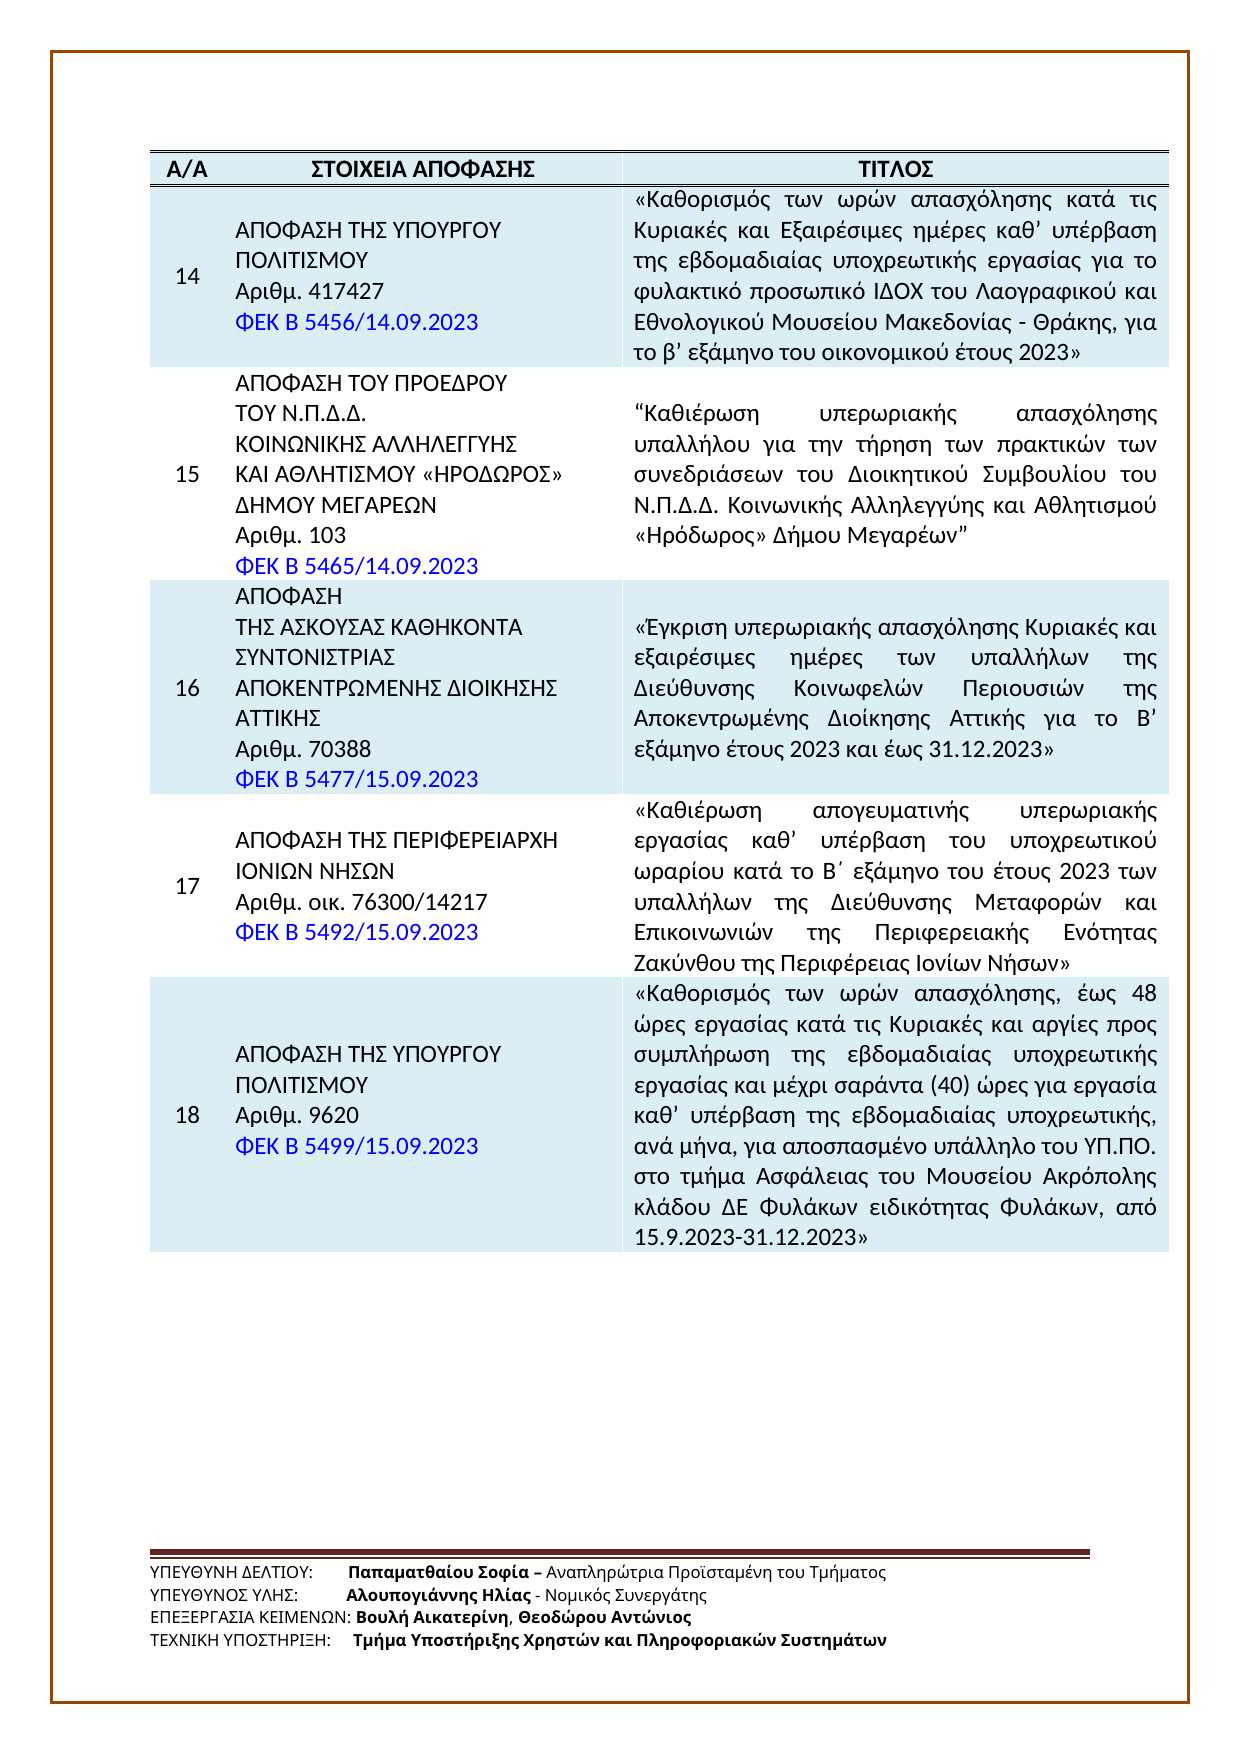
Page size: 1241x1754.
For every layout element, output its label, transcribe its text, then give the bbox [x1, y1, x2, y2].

table_cell 18 [150, 977, 224, 1252]
table_cell 16 [150, 580, 224, 794]
table_header ΣΤΟΙΧΕΙΑ ΑΠΟΦΑΣΗΣ [224, 153, 622, 184]
table_cell 15 [150, 367, 224, 580]
table_cell «Έγκριση υπερωριακής απασχόλησης Κυριακές και εξαιρέσιμες ημέρες των υπαλλήλων της Διεύθυνσης Κοινωφελών Περιουσιών της Αποκεντρωμένης Διοίκησης Αττικής για το Β’ εξάμηνο έτους 2023 και έως 31.12.2023» [623, 580, 1169, 794]
table_cell “Καθιέρωση υπερωριακής απασχόλησης υπαλλήλου για την τήρηση των πρακτικών των συνεδριάσεων του Διοικητικού Συμβουλίου του Ν.Π.Δ.Δ. Κοινωνικής Αλληλεγγύης και Αθλητισμού «Ηρόδωρος» Δήμου Μεγαρέων” [623, 367, 1169, 580]
table_cell ΑΠΟΦΑΣΗ ΤΟΥ ΠΡΟΕΔΡΟΥ ΤΟΥ Ν.Π.Δ.Δ. ΚΟΙΝΩΝΙΚΗΣ ΑΛΛΗΛΕΓΓΥΗΣ ΚΑΙ ΑΘΛΗΤΙΣΜΟΥ «ΗΡΟΔΩΡΟΣ» ΔΗΜΟΥ ΜΕΓΑΡΕΩΝ Αριθμ. 103 ΦΕΚ B 5465/14.09.2023 [224, 367, 622, 580]
table_cell ΑΠΟΦΑΣΗ ΤΗΣ ΑΣΚΟΥΣΑΣ ΚΑΘΗΚΟΝΤΑ ΣΥΝΤΟΝΙΣΤΡΙΑΣ ΑΠΟΚΕΝΤΡΩΜΕΝΗΣ ΔΙΟΙΚΗΣΗΣ ΑΤΤΙΚΗΣ Αριθμ. 70388 ΦΕΚ B 5477/15.09.2023 [224, 580, 622, 794]
table_cell ΑΠΟΦΑΣΗ ΤΗΣ ΥΠΟΥΡΓΟΥ ΠΟΛΙΤΙΣΜΟΥ Αριθμ. 417427 ΦΕΚ B 5456/14.09.2023 [224, 187, 622, 367]
table_header ΤΙΤΛΟΣ [623, 153, 1169, 184]
table_cell 14 [150, 187, 224, 367]
table_cell 17 [150, 794, 224, 977]
table_cell ΑΠΟΦΑΣΗ ΤΗΣ ΥΠΟΥΡΓΟΥ ΠΟΛΙΤΙΣΜΟΥ Αριθμ. 9620 ΦΕΚ B 5499/15.09.2023 [224, 977, 622, 1252]
table_cell «Καθιέρωση απογευματινής υπερωριακής εργασίας καθ’ υπέρβαση του υποχρεωτικού ωραρίου κατά το Β΄ εξάμηνο του έτους 2023 των υπαλλήλων της Διεύθυνσης Μεταφορών και Επικοινωνιών της Περιφερειακής Ενότητας Ζακύνθου της Περιφέρειας Ιονίων Νήσων» [623, 794, 1169, 977]
table_cell «Καθορισμός των ωρών απασχόλησης, έως 48 ώρες εργασίας κατά τις Κυριακές και αργίες προς συμπλήρωση της εβδομαδιαίας υποχρεωτικής εργασίας και μέχρι σαράντα (40) ώρες για εργασία καθ’ υπέρβαση της εβδομαδιαίας υποχρεωτικής, ανά μήνα, για αποσπασμένο υπάλληλο του ΥΠ.ΠΟ. στο τμήμα Ασφάλειας του Μουσείου Ακρόπολης κλάδου ΔΕ Φυλάκων ειδικότητας Φυλάκων, από 15.9.2023-31.12.2023» [623, 977, 1169, 1252]
table_cell ΑΠΟΦΑΣΗ ΤΗΣ ΠΕΡΙΦΕΡΕΙΑΡΧΗ ΙΟΝΙΩΝ ΝΗΣΩΝ Αριθμ. οικ. 76300/14217 ΦΕΚ B 5492/15.09.2023 [224, 794, 622, 977]
table_header A/A [150, 153, 224, 184]
table_cell «Καθορισμός των ωρών απασχόλησης κατά τις Κυριακές και Εξαιρέσιμες ημέρες καθ’ υπέρβαση της εβδομαδιαίας υποχρεωτικής εργασίας για το φυλακτικό προσωπικό ΙΔΟΧ του Λαογραφικού και Εθνολογικού Μουσείου Μακεδονίας - Θράκης, για το β’ εξάμηνο του οικονομικού έτους 2023» [623, 187, 1169, 367]
